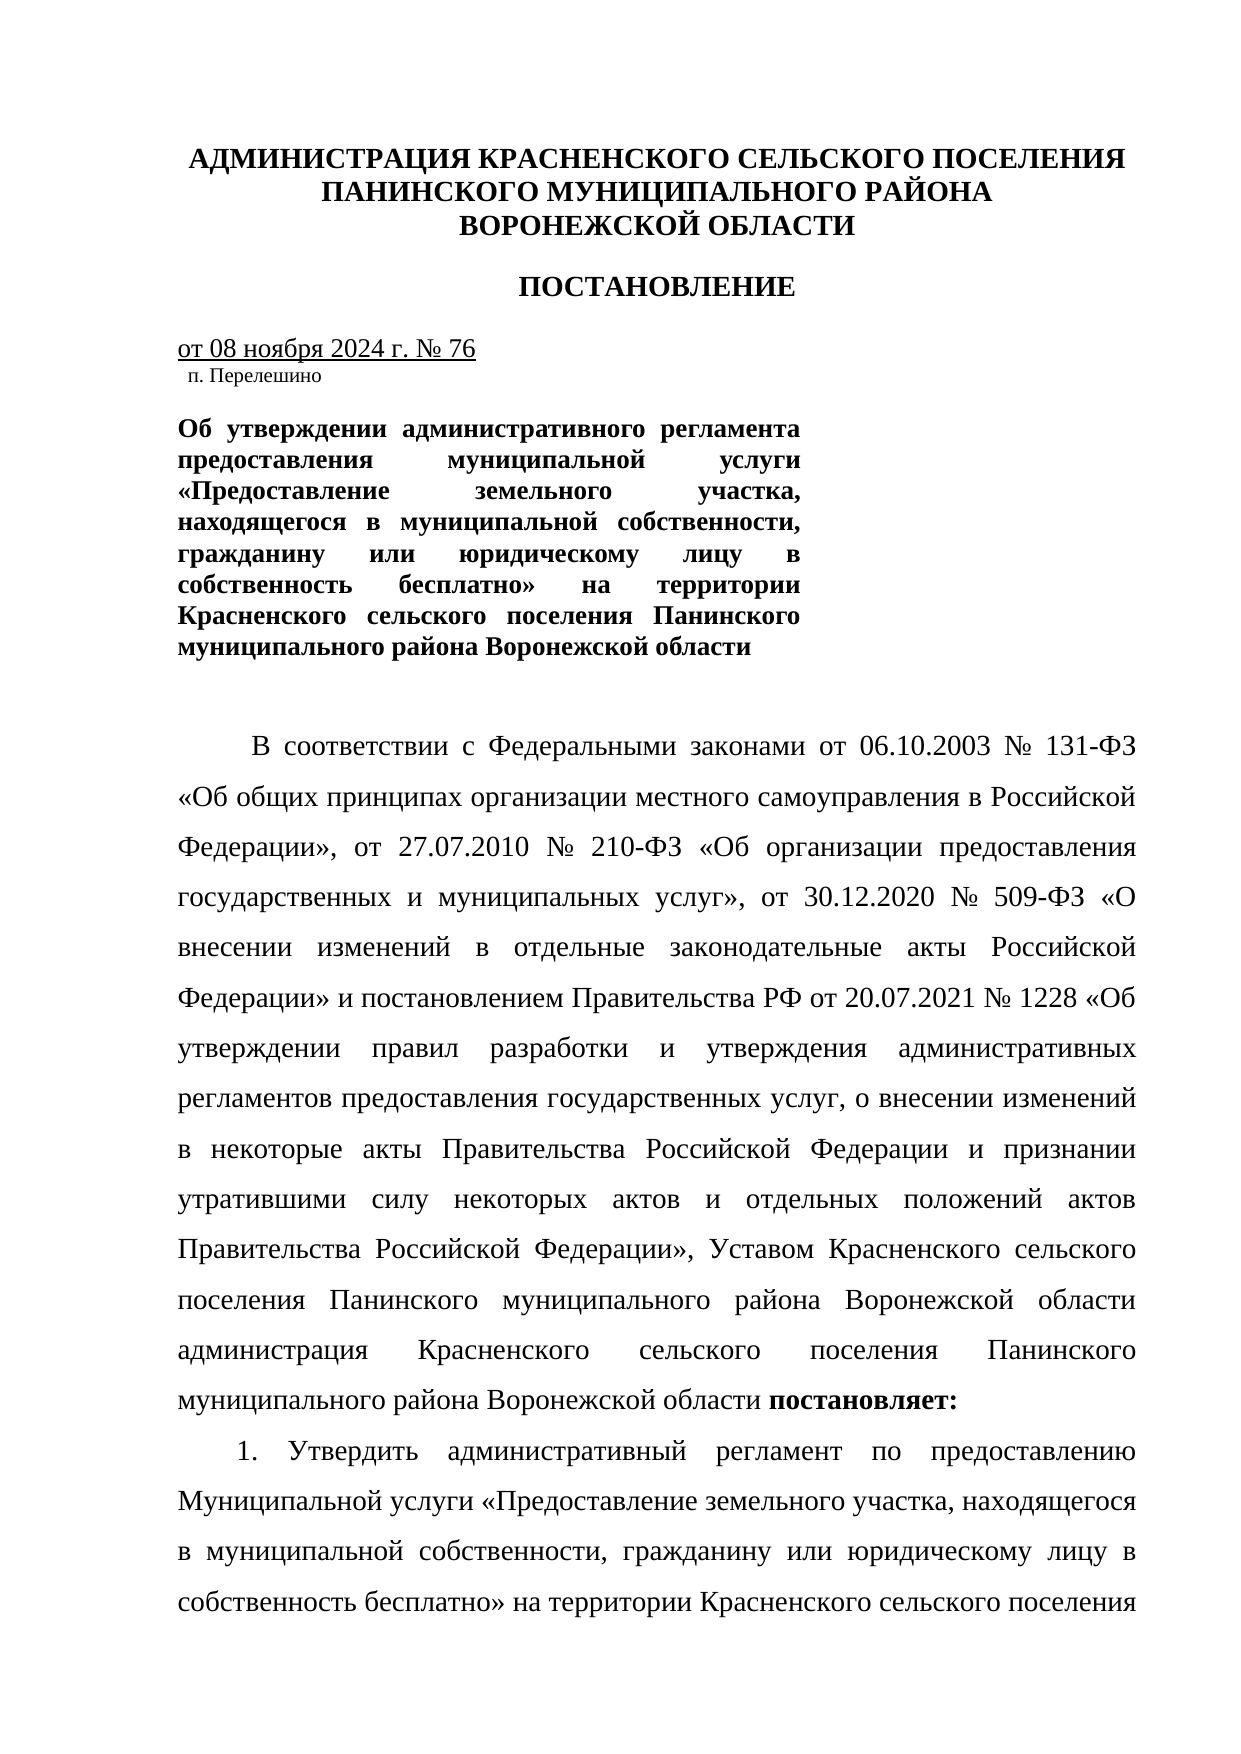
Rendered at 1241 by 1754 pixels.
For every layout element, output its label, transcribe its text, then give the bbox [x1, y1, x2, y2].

text ПАНИНСКОГО МУНИЦИПАЛЬНОГО РАЙОНА [177, 174, 1137, 208]
text В соответствии с Федеральными законами от 06.10.2003 № 131-ФЗ «Об общих принципах организации местного самоуправления в Российской Федерации», от 27.07.2010 № 210-ФЗ «Об организации предоставления государственных и муниципальных услуг», от 30.12.2020 № 509-ФЗ «О внесении изменений в отдельные законодательные акты Российской Федерации» и постановлением Правительства РФ от 20.07.2021 № 1228 «Об утверждении правил разработки и утверждения административных регламентов предоставления государственных услуг, о внесении изменений в некоторые акты Правительства Российской Федерации и признании утратившими силу некоторых актов и отдельных положений актов Правительства Российской Федерации», Уставом Красненского сельского поселения Панинского муниципального района Воронежской области администрация Красненского сельского поселения Панинского муниципального района Воронежской области постановляет: [177, 728, 1137, 1416]
table_header Об утверждении административного регламента предоставления муниципальной услуги «Предоставление земельного участка, находящегося в муниципальной собственности, гражданину или юридическому лицу в собственность бесплатно» на территории Красненского сельского поселения Панинского муниципального района Воронежской области [166, 387, 812, 661]
text ВОРОНЕЖСКОЙ ОБЛАСТИ [177, 208, 1137, 242]
text п. Перелешино [177, 363, 517, 387]
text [177, 1433, 1137, 1617]
text от 08 ноября 2024 г. № 76 [177, 332, 517, 363]
text АДМИНИСТРАЦИЯ КРАСНЕНСКОГО СЕЛЬСКОГО ПОСЕЛЕНИЯ [177, 141, 1137, 174]
text ПОСТАНОВЛЕНИЕ [177, 242, 1137, 303]
